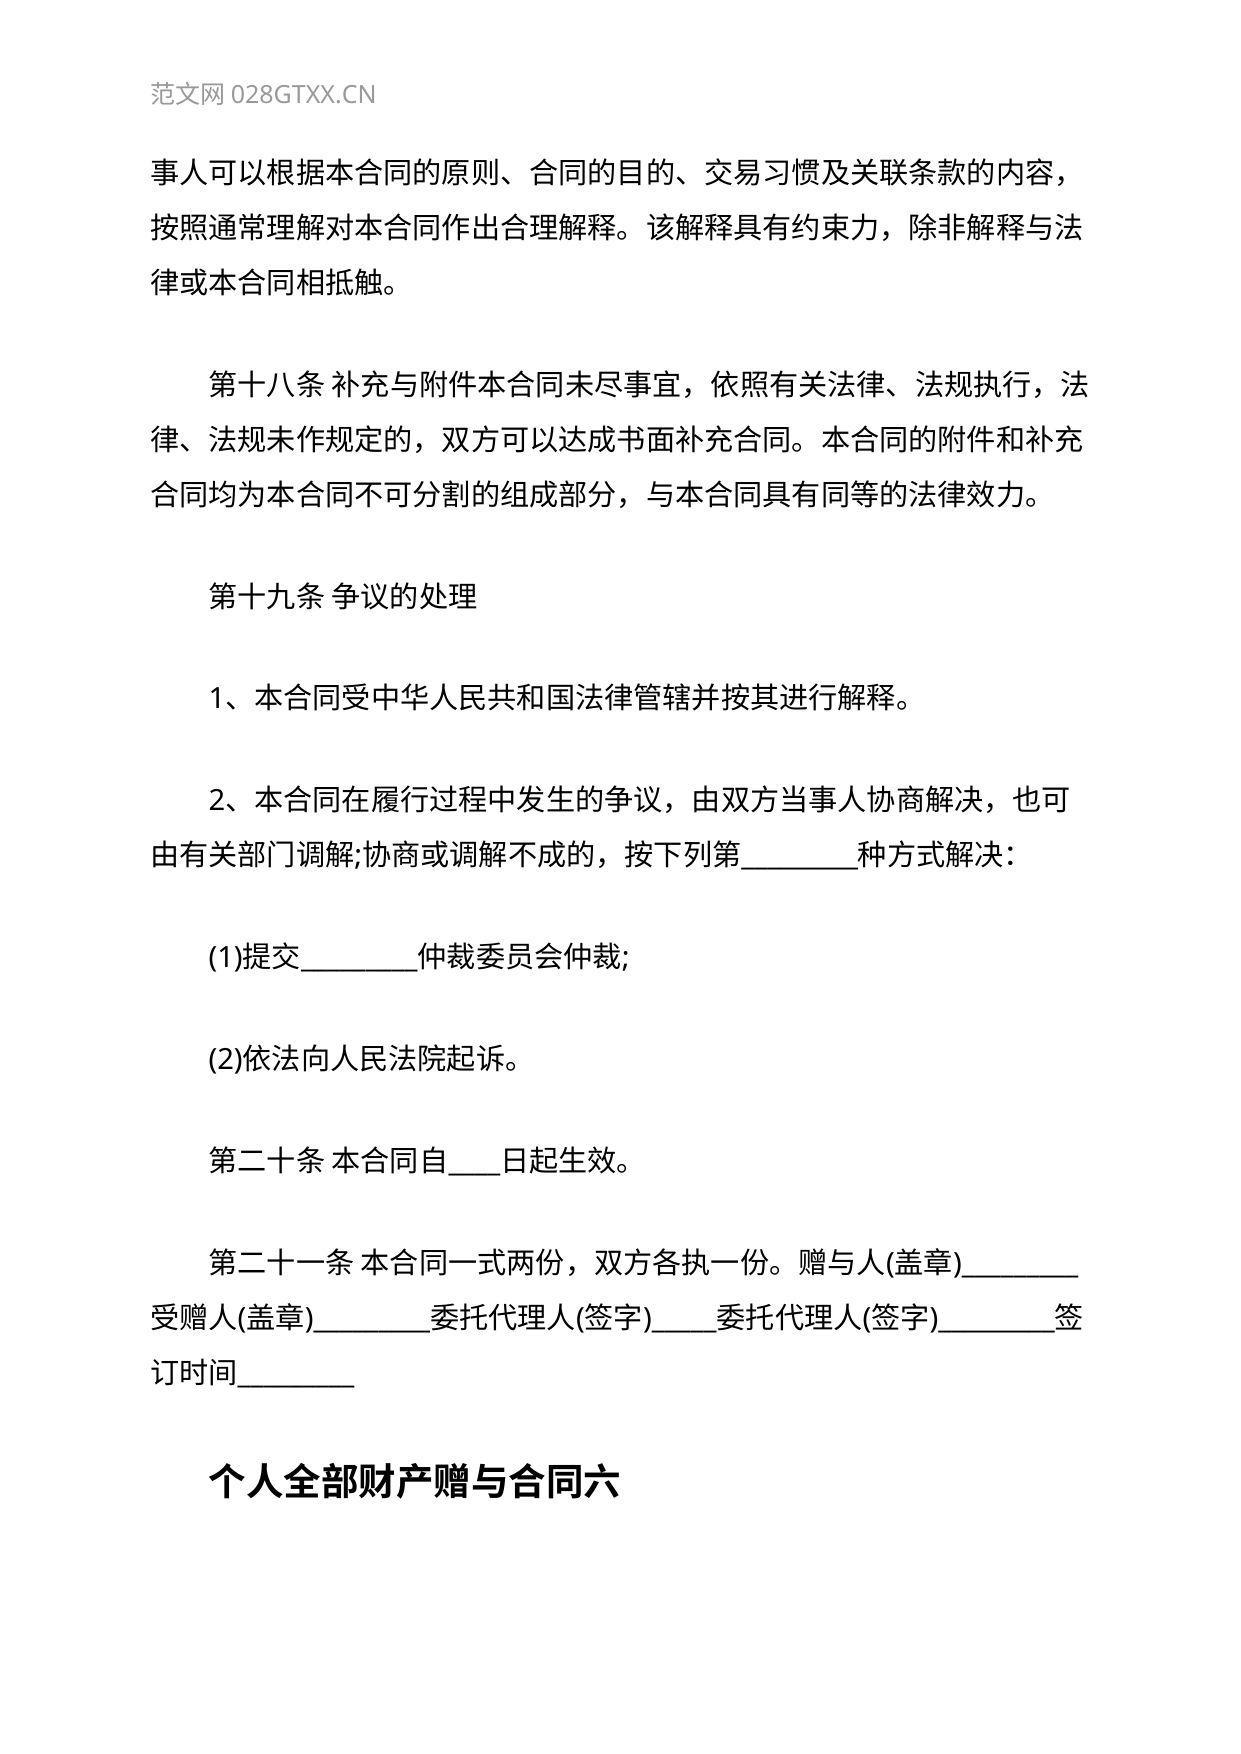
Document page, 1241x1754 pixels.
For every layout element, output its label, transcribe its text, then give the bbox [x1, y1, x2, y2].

text 第二十一条 本合同一式两份，双方各执一份。赠与人(盖章)_________ 受赠人(盖章)_________委托代理人(签字)_____委托代理人(签字)_________签订时间_________ [150, 1240, 1090, 1392]
text 2、本合同在履行过程中发生的争议，由双方当事人协商解决，也可由有关部门调解;协商或调解不成的，按下列第_________种方式解决： [150, 777, 1090, 874]
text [150, 150, 1090, 302]
text (1)提交_________仲裁委员会仲裁; [150, 934, 1090, 976]
text 第十九条 争议的处理 [150, 573, 1090, 615]
text 第二十条 本合同自____日起生效。 [150, 1138, 1090, 1180]
text 第十八条 补充与附件本合同未尽事宜，依照有关法律、法规执行，法律、法规未作规定的，双方可以达成书面补充合同。本合同的附件和补充合同均为本合同不可分割的组成部分，与本合同具有同等的法律效力。 [150, 362, 1090, 514]
text 1、本合同受中华人民共和国法律管辖并按其进行解释。 [150, 675, 1090, 717]
text 个人全部财产赠与合同六 [150, 1452, 1090, 1506]
text (2)依法向人民法院起诉。 [150, 1036, 1090, 1078]
